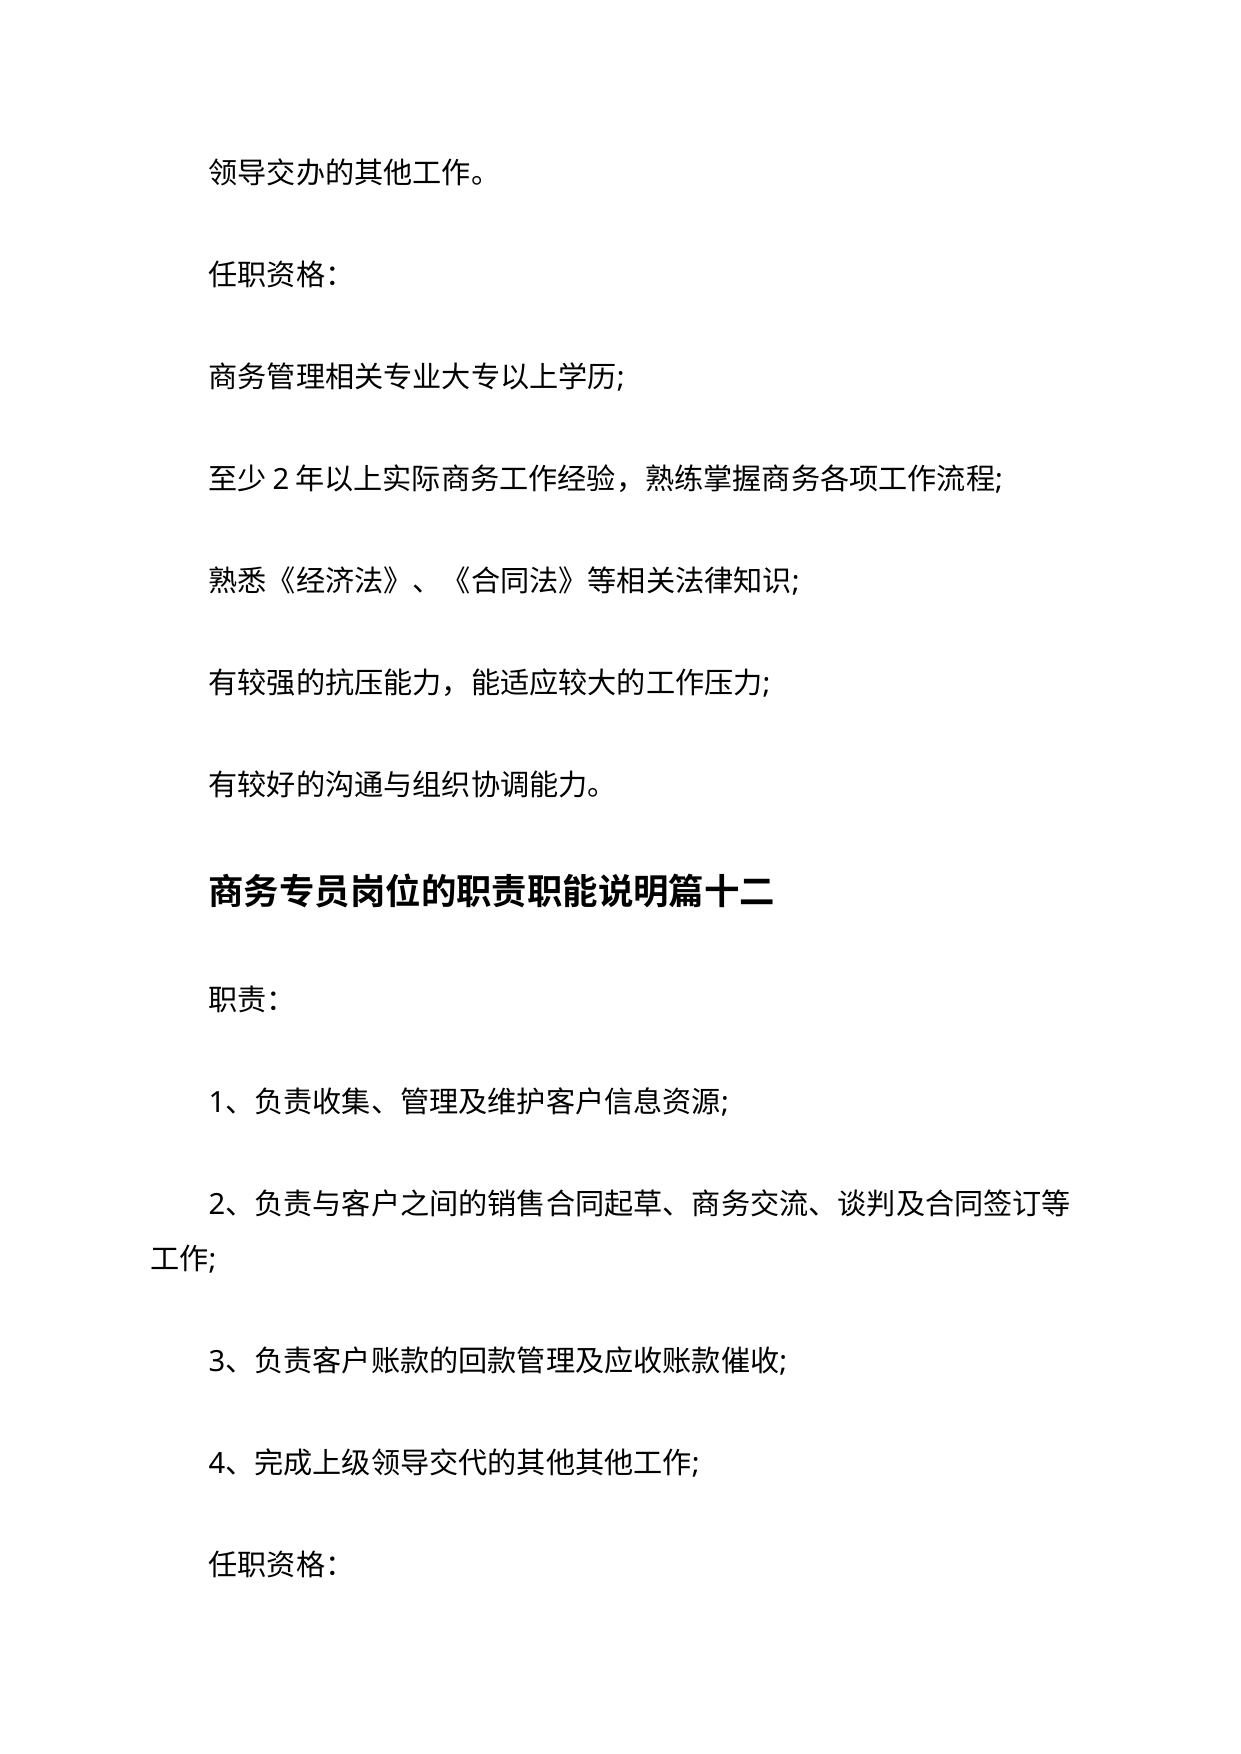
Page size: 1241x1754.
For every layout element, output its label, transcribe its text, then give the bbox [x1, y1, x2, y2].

text 4、完成上级领导交代的其他其他工作; [150, 1439, 1090, 1482]
text 商务专员岗位的职责职能说明篇十二 [150, 863, 1090, 914]
text 2、负责与客户之间的销售合同起草、商务交流、谈判及合同签订等工作; [150, 1180, 1090, 1278]
text 领导交办的其他工作。 [150, 150, 1090, 192]
text 职责： [150, 977, 1090, 1019]
text 任职资格： [150, 1541, 1090, 1584]
text 1、负责收集、管理及维护客户信息资源; [150, 1078, 1090, 1121]
text 熟悉《经济法》、《合同法》等相关法律知识; [150, 557, 1090, 600]
text 至少2年以上实际商务工作经验，熟练掌握商务各项工作流程; [150, 456, 1090, 498]
text 有较强的抗压能力，能适应较大的工作压力; [150, 659, 1090, 702]
text 任职资格： [150, 252, 1090, 294]
text 有较好的沟通与组织协调能力。 [150, 761, 1090, 804]
text 3、负责客户账款的回款管理及应收账款催收; [150, 1337, 1090, 1380]
text 商务管理相关专业大专以上学历; [150, 353, 1090, 396]
